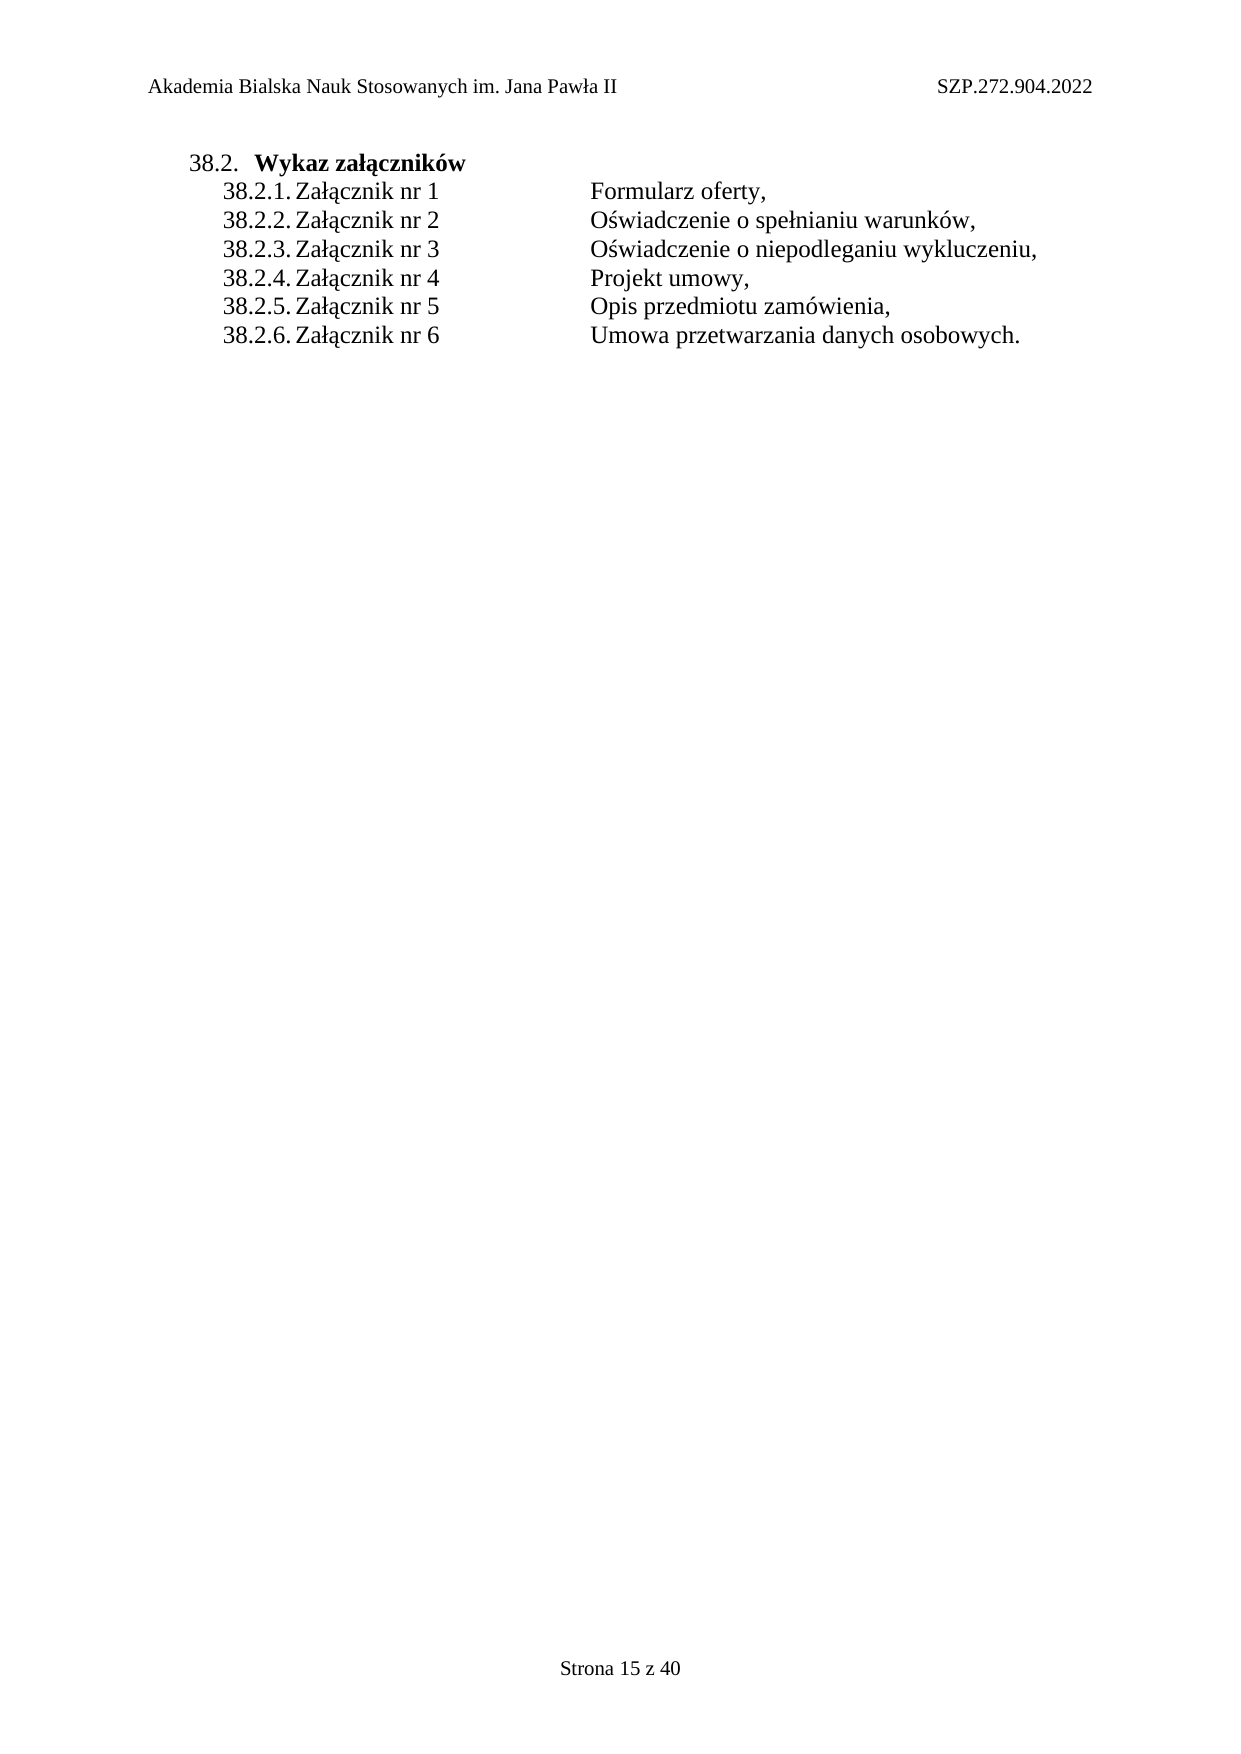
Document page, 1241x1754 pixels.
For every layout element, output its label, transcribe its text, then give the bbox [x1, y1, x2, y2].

list Załącznik nr 5 Opis przedmiotu zamówienia, [223, 291, 1093, 320]
list Załącznik nr 1 Formularz oferty, [223, 176, 1093, 205]
list Załącznik nr 6 Umowa przetwarzania danych osobowych. [223, 320, 1093, 349]
list Wykaz załączników [189, 148, 1093, 176]
list Załącznik nr 4 Projekt umowy, [223, 263, 1093, 291]
list Załącznik nr 3 Oświadczenie o niepodleganiu wykluczeniu, [223, 234, 1093, 263]
list Załącznik nr 2 Oświadczenie o spełnianiu warunków, [223, 205, 1093, 234]
